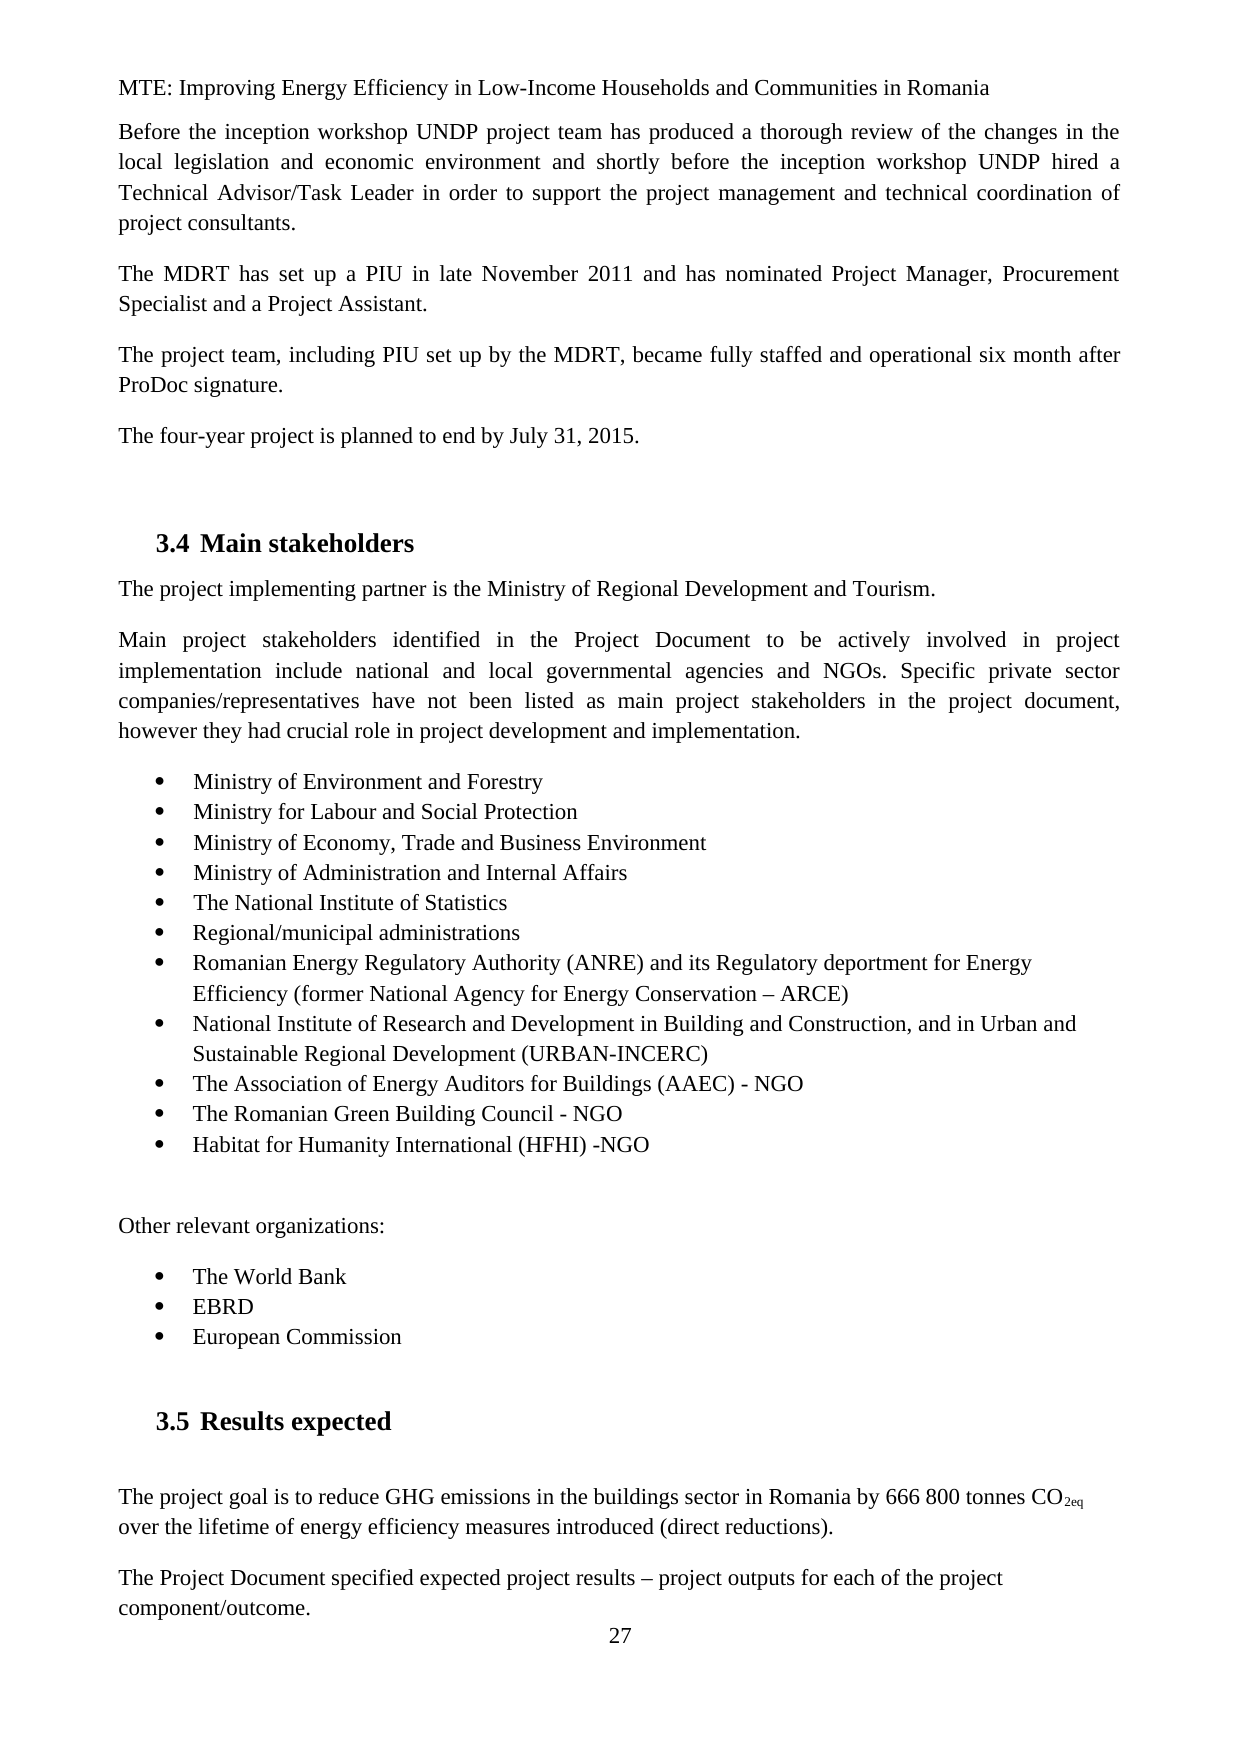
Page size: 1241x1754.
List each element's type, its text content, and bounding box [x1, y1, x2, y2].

list European Commission [155, 1323, 1122, 1350]
list Ministry of Economy, Trade and Business Environment [156, 828, 1122, 855]
subtitle Main stakeholders [156, 527, 1122, 558]
list Ministry of Environment and Forestry [156, 768, 1122, 794]
text Other relevant organizations: [118, 1212, 1122, 1238]
text The MDRT has set up a PIU in late November 2011 and has nominated Project Manager, Procurement Specialist and a Project Assistant. [118, 260, 1122, 316]
list Regional/municipal administrations [155, 919, 1122, 946]
list Romanian Energy Regulatory Authority (ANRE) and its Regulatory deportment for Energy Efficiency (former National Agency for Energy Conservation – ARCE) [155, 949, 1122, 1006]
list Habitat for Humanity International (HFHI) -NGO [155, 1131, 1122, 1157]
list The Association of Energy Auditors for Buildings (AAEC) - NGO [155, 1070, 1122, 1097]
subtitle Results expected [156, 1404, 1122, 1436]
text The project team, including PIU set up by the MDRT, became fully staffed and operational six month after ProDoc signature. [118, 341, 1122, 398]
list Ministry for Labour and Social Protection [156, 798, 1122, 825]
text The four-year project is planned to end by July 31, 2015. [118, 422, 1122, 449]
list Ministry of Administration and Internal Affairs [156, 859, 1122, 885]
text Before the inception workshop UNDP project team has produced a thorough review of the changes in the local legislation and economic environment and shortly before the inception workshop UNDP hired a Technical Advisor/Task Leader in order to support the project management and technical coordination of project consultants. [118, 118, 1122, 235]
list The National Institute of Statistics [156, 889, 1122, 915]
list National Institute of Research and Development in Building and Construction, and in Urban and Sustainable Regional Development (URBAN-INCERC) [155, 1010, 1122, 1066]
list EBRD [155, 1293, 1122, 1319]
list The Romanian Green Building Council - NGO [155, 1100, 1122, 1127]
text The Project Document specified expected project results – project outputs for each of the project component/outcome. [118, 1564, 1122, 1621]
text The project implementing partner is the Ministry of Regional Development and Tourism. [118, 575, 1122, 602]
text Main project stakeholders identified in the Project Document to be actively involved in project implementation include national and local governmental agencies and NGOs. Specific private sector companies/representatives have not been listed as main project stakeholders in the project document, however they had crucial role in project development and implementation. [118, 626, 1122, 743]
text The project goal is to reduce GHG emissions in the buildings sector in Romania by 666 800 tonnes CO2eq over the lifetime of energy efficiency measures introduced (direct reductions). [118, 1483, 1122, 1539]
list The World Bank [155, 1263, 1122, 1289]
